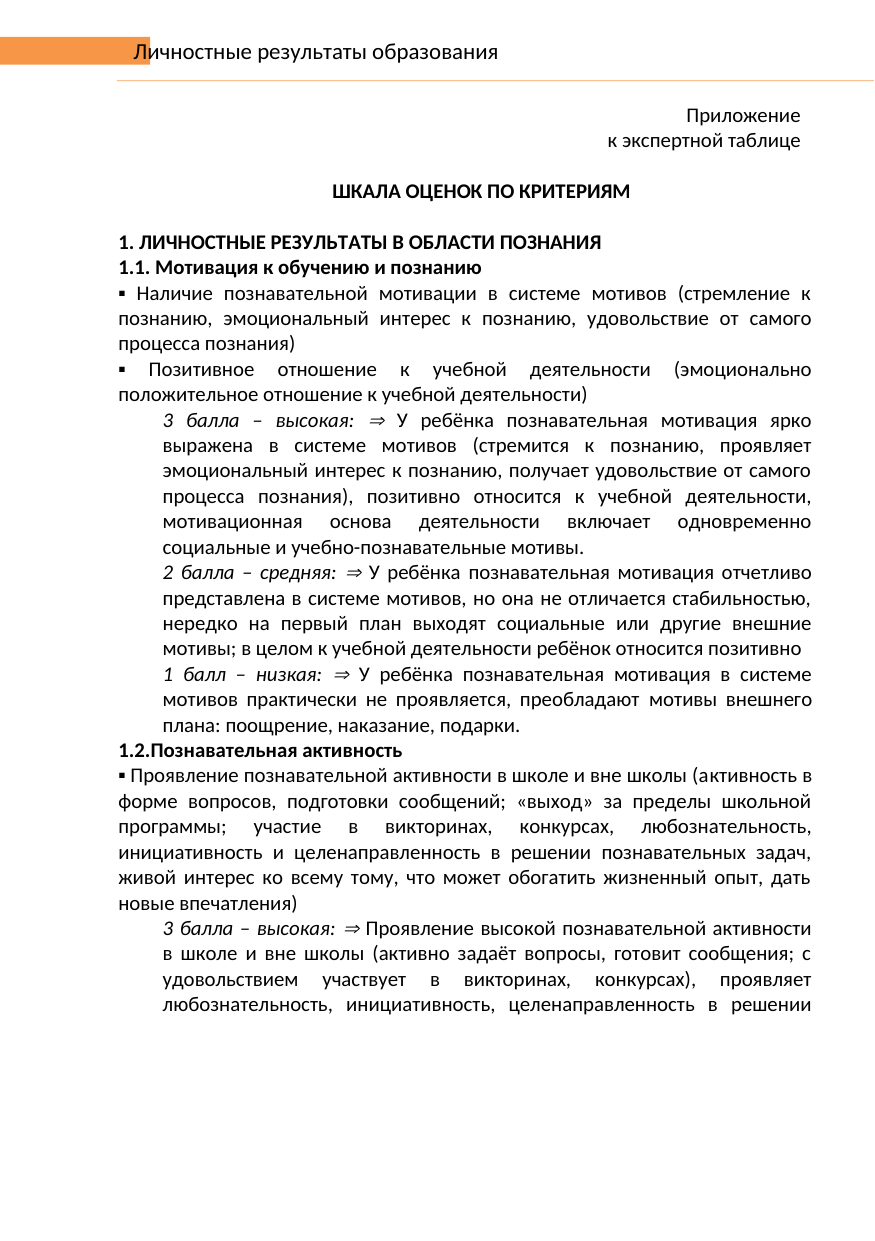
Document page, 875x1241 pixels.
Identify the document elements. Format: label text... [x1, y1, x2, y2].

text ▪ Проявление познавательной активности в школе и вне школы (активность в форме вопросов, подготовки сообщений; «выход» за пределы школьной программы; участие в викторинах, конкурсах, любознательность, инициативность и целенаправленность в решении познавательных задач, живой интерес ко всему тому, что может обогатить жизненный опыт, дать новые впечатления) [118, 763, 812, 915]
text 1. ЛИЧНОСТНЫЕ РЕЗУЛЬТАТЫ В ОБЛАСТИ ПОЗНАНИЯ [118, 229, 800, 254]
text ▪ Позитивное отношение к учебной деятельности (эмоционально положительное отношение к учебной деятельности) [118, 356, 812, 407]
text 1 балл – низкая: У ребёнка познавательная мотивация в системе мотивов практически не проявляется, преобладают мотивы внешнего плана: поощрение, наказание, подарки. [162, 661, 812, 737]
text Приложение [472, 102, 800, 127]
text ШКАЛА ОЦЕНОК ПО КРИТЕРИЯМ [118, 178, 800, 203]
text 2 балла – средняя: У ребёнка познавательная мотивация отчетливо представлена в системе мотивов, но она не отличается стабильностью, нередко на первый план выходят социальные или другие внешние мотивы; в целом к учебной деятельности ребёнок относится позитивно [162, 559, 468, 661]
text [162, 915, 812, 1017]
text к экспертной таблице [472, 127, 800, 153]
text 1.1. Мотивация к обучению и познанию [118, 254, 800, 280]
text ▪ Наличие познавательной мотивации в системе мотивов (стремление к познанию, эмоциональный интерес к познанию, удовольствие от самого процесса познания) [118, 280, 812, 356]
text 3 балла – высокая: У ребёнка познавательная мотивация ярко выражена в системе мотивов (стремится к познанию, проявляет эмоциональный интерес к познанию, получает удовольствие от самого процесса познания), позитивно относится к учебной деятельности, мотивационная основа деятельности включает одновременно социальные и учебно-познавательные мотивы. [162, 407, 812, 559]
text 1.2.Познавательная активность [118, 737, 812, 763]
